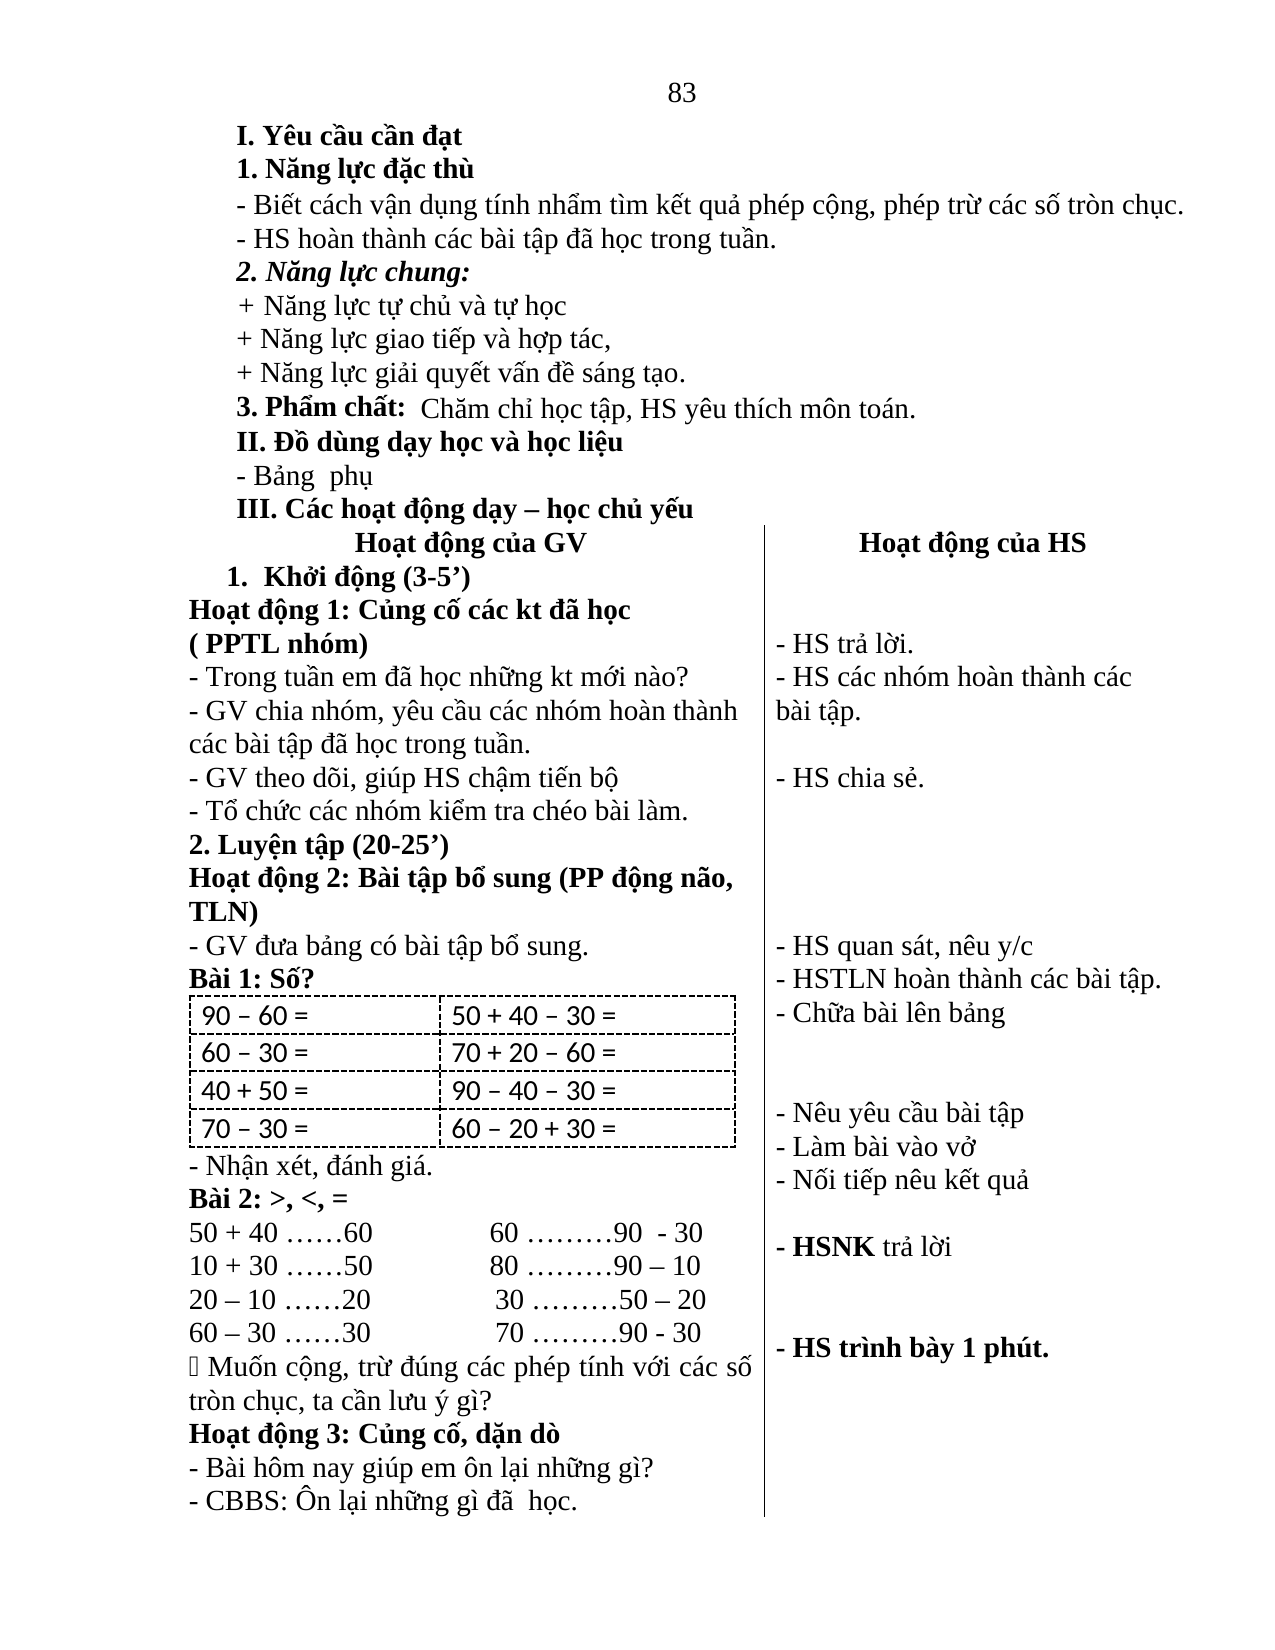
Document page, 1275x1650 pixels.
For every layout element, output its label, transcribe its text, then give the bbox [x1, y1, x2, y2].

text 1. Năng lực đặc thù [177, 152, 1186, 187]
text + Năng lực giao tiếp và hợp tác, [177, 322, 1186, 355]
list I. Yêu cầu cần đạt [177, 118, 1186, 152]
text - HS hoàn thành các bài tập đã học trong tuần. [177, 221, 1186, 254]
text III. Các hoạt động dạy – học chủ yếu [177, 492, 1186, 525]
table_header Hoạt động của GV [177, 525, 764, 559]
text - Biết cách vận dụng tính nhẩm tìm kết quả phép cộng, phép trừ các số tròn chục. [177, 187, 1186, 221]
text + Năng lực tự chủ và tự học [177, 288, 1186, 322]
text - Bảng phụ [177, 458, 1186, 492]
text 3. Phẩm chất: Chăm chỉ học tập, HS yêu thích môn toán. [177, 389, 1186, 424]
list II. Đồ dùng dạy học và học liệu [177, 424, 1186, 458]
table_cell - HS trả lời. - HS các nhóm hoàn thành các bài tập. - HS chia sẻ. - HS quan sát, nêu y/c - HSTLN hoàn thành các bài tập. - Chữa bài lên bảng - Nêu yêu cầu bài tập - Làm bài vào vở - Nối tiếp nêu kết quả - HSNK trả lời - HS trình bày 1 phút. [765, 559, 1181, 1517]
text + Năng lực giải quyết vấn đề sáng tạo. [177, 355, 1186, 389]
table_header Hoạt động của HS [765, 525, 1181, 559]
table_cell Khởi động (3-5’) Hoạt động 1: Củng cố các kt đã học ( PPTL nhóm) - Trong tuần em đã học những kt mới nào? - GV chia nhóm, yêu cầu các nhóm hoàn thành các bài tập đã học trong tuần. - GV theo dõi, giúp HS chậm tiến bộ - Tổ chức các nhóm kiểm tra chéo bài làm. 2. Luyện tập (20-25’) Hoạt động 2: Bài tập bổ sung (PP động não, TLN) - GV đưa bảng có bài tập bổ sung. Bài 1: Số? - Nhận xét, đánh giá. Bài 2: >, <, = 50 + 40 ……60 60 ………90 - 30 10 + 30 ……50 80 ………90 – 10 20 – 10 ……20 30 ………50 – 20 60 – 30 ……30 70 ………90 - 30 Muốn cộng, trừ đúng các phép tính với các số tròn chục, ta cần lưu ý gì? Hoạt động 3: Củng cố, dặn dò - Bài hôm nay giúp em ôn lại những gì? - CBBS: Ôn lại những gì đã học. [177, 559, 764, 1517]
text 2. Năng lực chung: [177, 254, 1186, 288]
